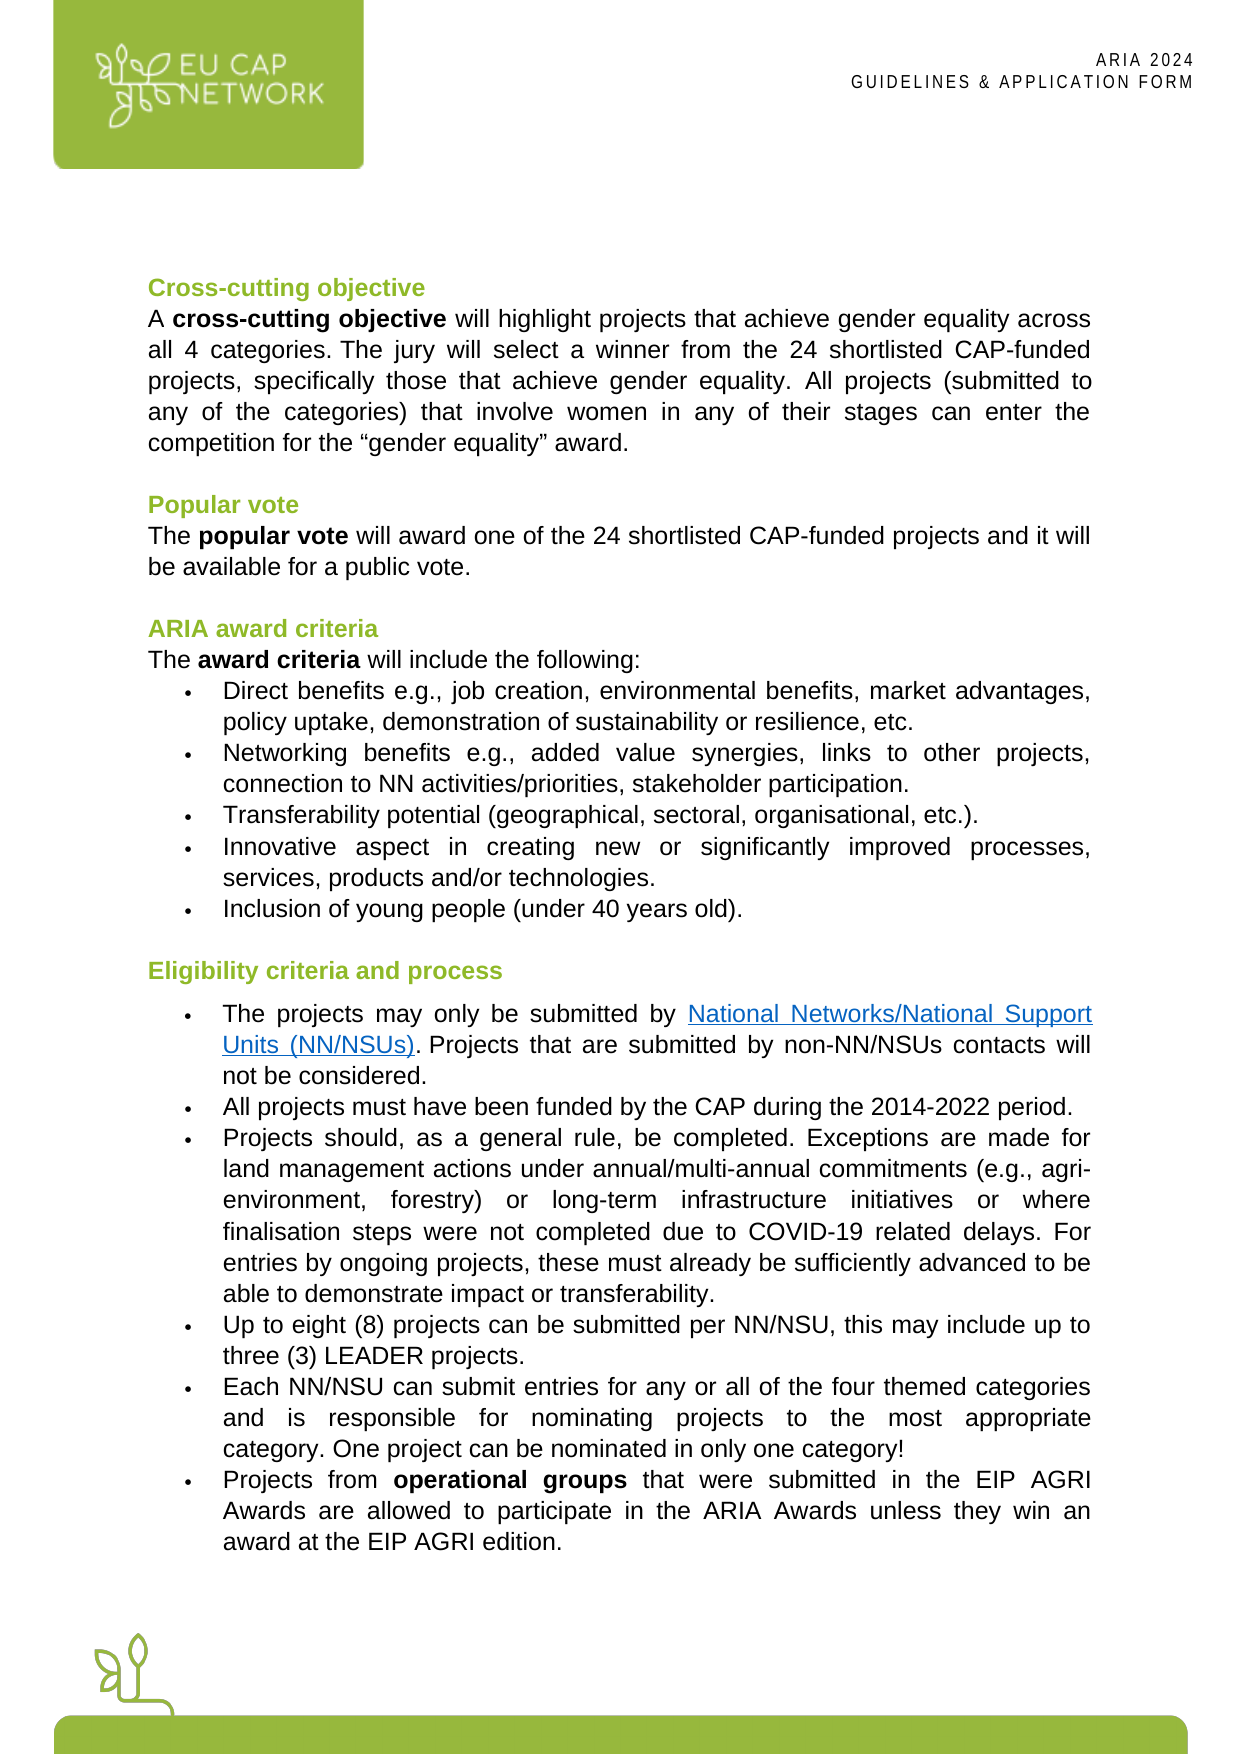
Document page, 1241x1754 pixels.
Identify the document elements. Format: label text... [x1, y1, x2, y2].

list Transferability potential (geographical, sectoral, organisational, etc.). [185, 800, 1092, 829]
text The popular vote will award one of the 24 shortlisted CAP-funded projects and it will be available for a public vote. [148, 521, 1092, 581]
text Popular vote [148, 490, 1092, 519]
text A cross-cutting objective will highlight projects that achieve gender equality across all 4 categories. The jury will select a winner from the 24 shortlisted CAP-funded projects, specifically those that achieve gender equality. All projects (submitted to any of the categories) that involve women in any of their stages can enter the competition for the “gender equality” award. [148, 426, 1092, 457]
list Innovative aspect in creating new or significantly improved processes, services, products and/or technologies. [185, 831, 1092, 891]
text The award criteria will include the following: [148, 645, 1092, 674]
picture [12, 1613, 1229, 1754]
text Cross-cutting objective [148, 273, 1092, 301]
list Projects should, as a general rule, be completed. Exceptions are made for land management actions under annual/multi-annual commitments (e.g., agri-environment, forestry) or long-term infrastructure initiatives or where finalisation steps were not completed due to COVID-19 related delays. For entries by ongoing projects, these must already be sufficiently advanced to be able to demonstrate impact or transferability. [185, 1123, 1092, 1307]
list The projects may only be submitted by National Networks/National Support Units (NN/NSUs). Projects that are submitted by non-NN/NSUs contacts will not be considered. [185, 999, 1092, 1090]
text Eligibility criteria and process [148, 956, 1092, 984]
list Inclusion of young people (under 40 years old). [185, 893, 1092, 922]
list All projects must have been funded by the CAP during the 2014-2022 period. [185, 1092, 1092, 1121]
list Networking benefits e.g., added value synergies, links to other projects, connection to NN activities/priorities, stakeholder participation. [185, 738, 1092, 798]
text ARIA award criteria [148, 614, 1092, 643]
list Up to eight (8) projects can be submitted per NN/NSU, this may include up to three (3) LEADER projects. [185, 1309, 1092, 1369]
list Each NN/NSU can submit entries for any or all of the four themed categories and is responsible for nominating projects to the most appropriate category. One project can be nominated in only one category! [185, 1372, 1092, 1462]
list Projects from operational groups that were submitted in the EIP AGRI Awards are allowed to participate in the ARIA Awards unless they win an award at the EIP AGRI edition. [185, 1465, 1092, 1556]
list Direct benefits e.g., job creation, environmental benefits, market advantages, policy uptake, demonstration of sustainability or resilience, etc. [185, 676, 1092, 736]
